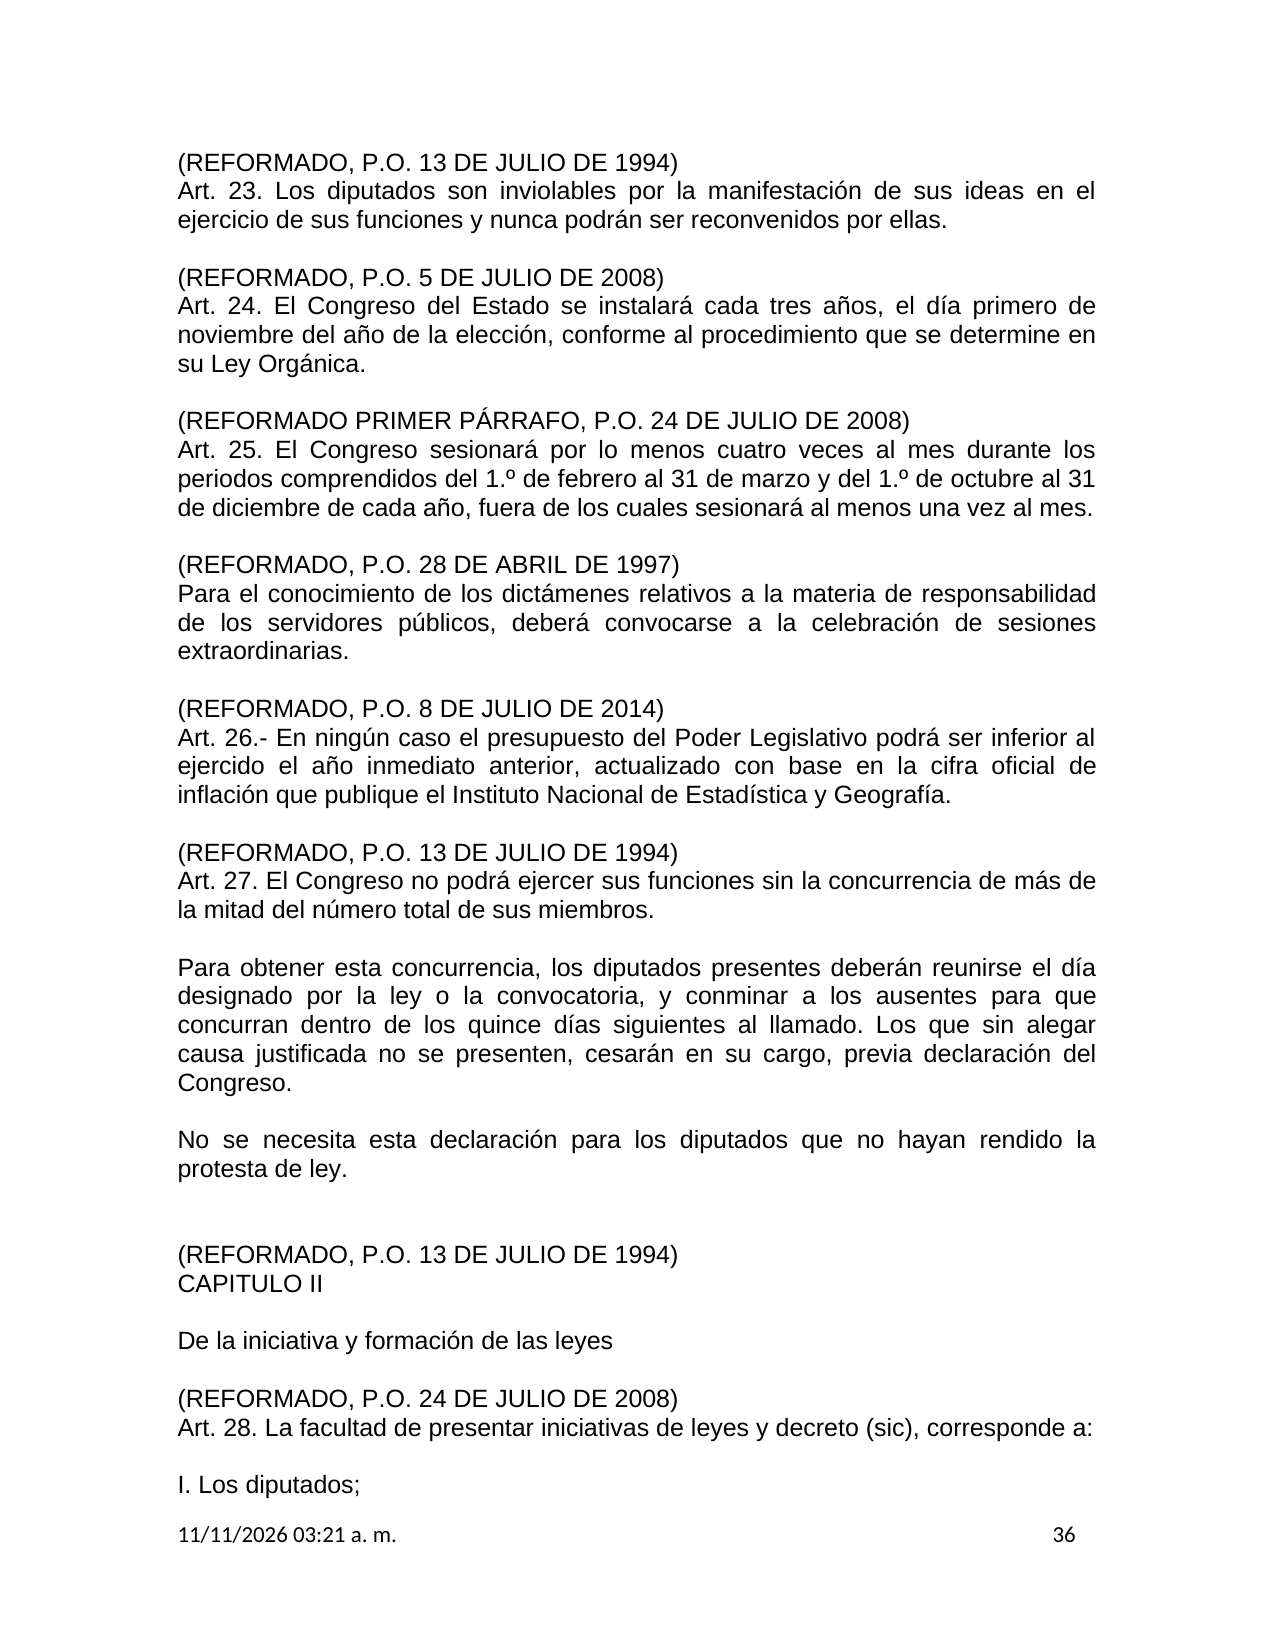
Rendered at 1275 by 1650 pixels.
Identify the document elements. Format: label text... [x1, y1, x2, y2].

text (REFORMADO, P.O. 8 DE JULIO DE 2014) [177, 694, 1098, 723]
text Art. 23. Los diputados son inviolables por la manifestación de sus ideas en el ejercicio de sus funciones y nunca podrán ser reconvenidos por ellas. [177, 176, 1098, 234]
text (REFORMADO, P.O. 24 DE JULIO DE 2008) [177, 1384, 1098, 1413]
text Art. 26.- En ningún caso el presupuesto del Poder Legislativo podrá ser inferior al ejercido el año inmediato anterior, actualizado con base en la cifra oficial de inflación que publique el Instituto Nacional de Estadística y Geografía. [177, 723, 1098, 809]
text CAPITULO II [177, 1269, 1098, 1298]
text Art. 24. El Congreso del Estado se instalará cada tres años, el día primero de noviembre del año de la elección, conforme al procedimiento que se determine en su Ley Orgánica. [177, 291, 1098, 378]
text (REFORMADO, P.O. 5 DE JULIO DE 2008) [177, 263, 1098, 291]
text (REFORMADO, P.O. 13 DE JULIO DE 1994) [177, 148, 1098, 176]
text Art. 25. El Congreso sesionará por lo menos cuatro veces al mes durante los periodos comprendidos del 1.º de febrero al 31 de marzo y del 1.º de octubre al 31 de diciembre de cada año, fuera de los cuales sesionará al menos una vez al mes. [177, 435, 1098, 521]
text Para el conocimiento de los dictámenes relativos a la materia de responsabilidad de los servidores públicos, deberá convocarse a la celebración de sesiones extraordinarias. [177, 579, 1098, 665]
text I. Los diputados; [177, 1470, 1098, 1499]
text (REFORMADO, P.O. 13 DE JULIO DE 1994) [177, 838, 1098, 866]
text Art. 28. La facultad de presentar iniciativas de leyes y decreto (sic), corresponde a: [177, 1413, 1098, 1441]
text (REFORMADO PRIMER PÁRRAFO, P.O. 24 DE JULIO DE 2008) [177, 406, 1098, 435]
text Para obtener esta concurrencia, los diputados presentes deberán reunirse el día designado por la ley o la convocatoria, y conminar a los ausentes para que concurran dentro de los quince días siguientes al llamado. Los que sin alegar causa justificada no se presenten, cesarán en su cargo, previa declaración del Congreso. [177, 953, 1098, 1096]
text De la iniciativa y formación de las leyes [177, 1326, 1098, 1355]
text No se necesita esta declaración para los diputados que no hayan rendido la protesta de ley. [177, 1125, 1098, 1183]
text (REFORMADO, P.O. 28 DE ABRIL DE 1997) [177, 550, 1098, 579]
text (REFORMADO, P.O. 13 DE JULIO DE 1994) [177, 1240, 1098, 1269]
text Art. 27. El Congreso no podrá ejercer sus funciones sin la concurrencia de más de la mitad del número total de sus miembros. [177, 866, 1098, 924]
